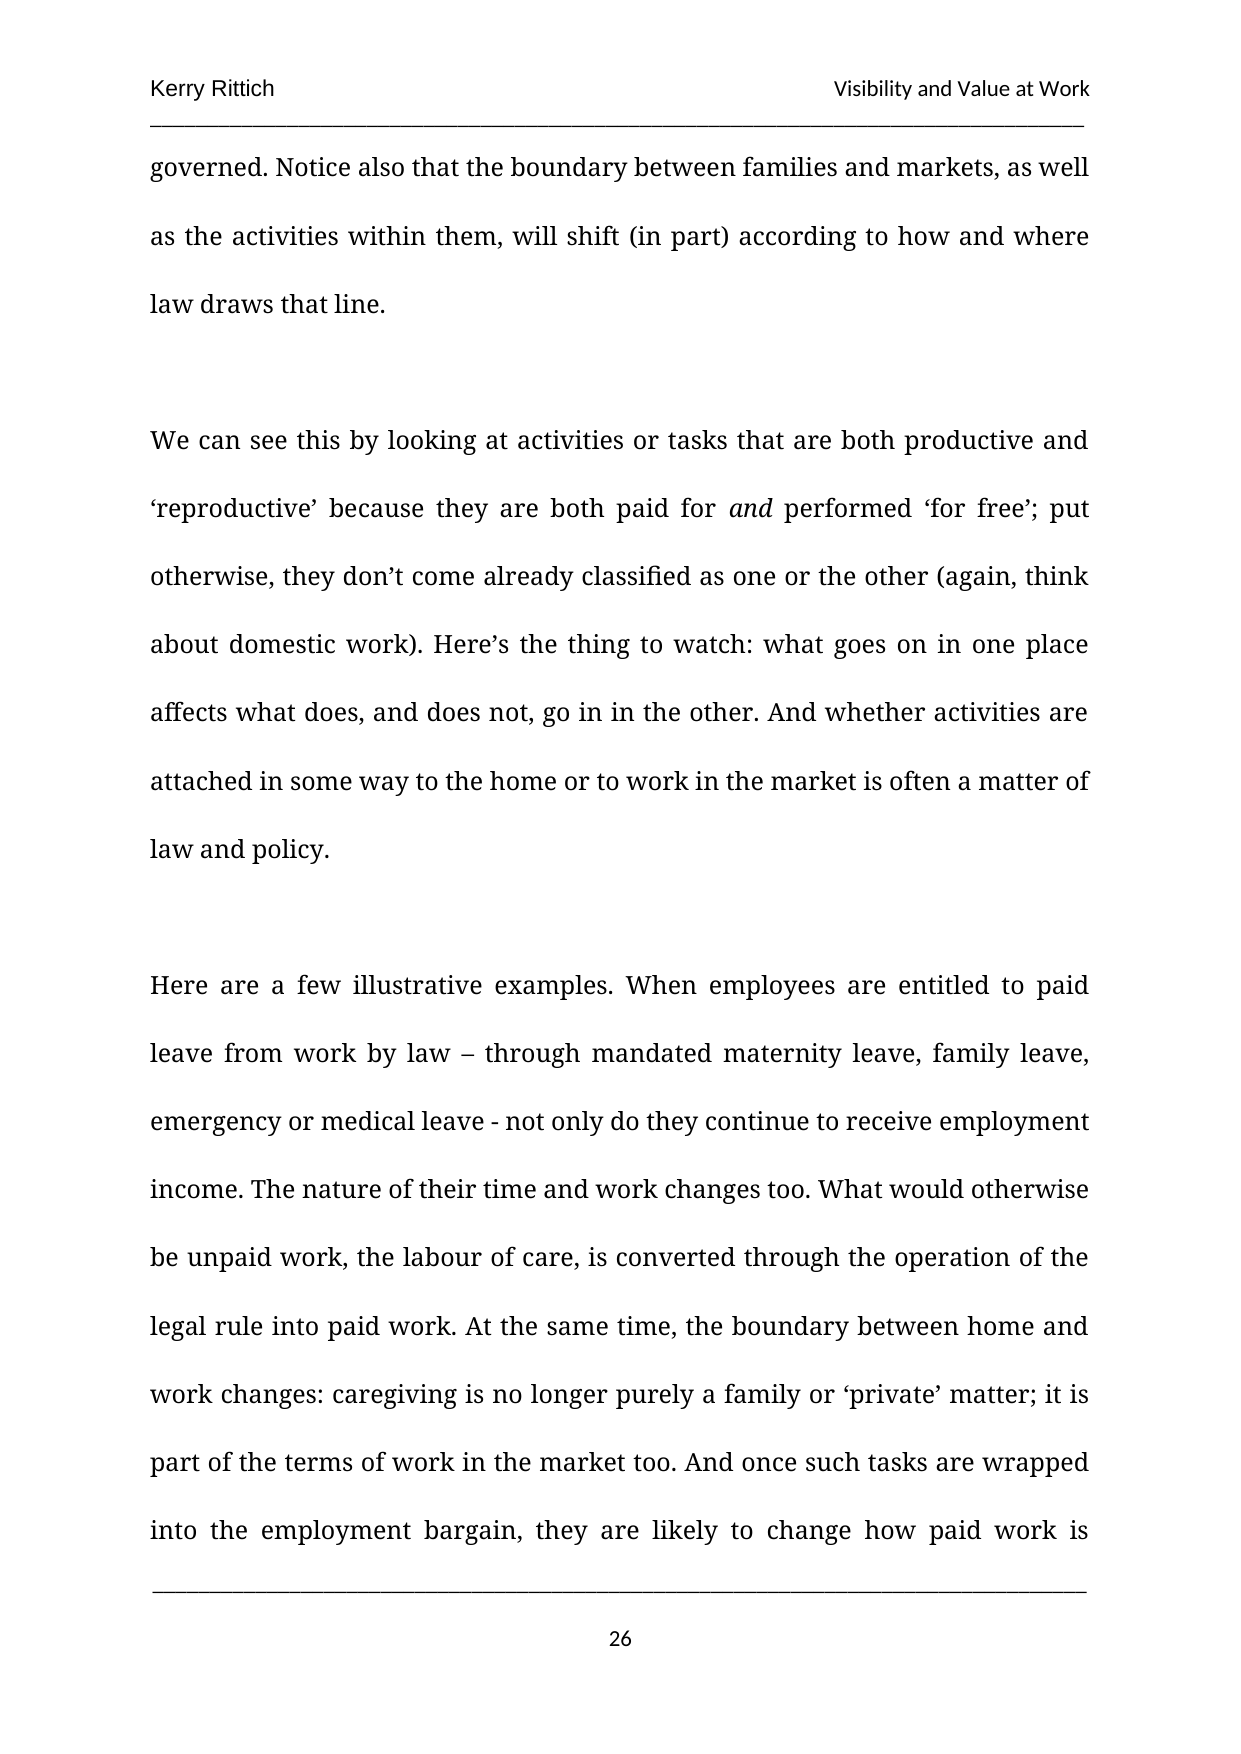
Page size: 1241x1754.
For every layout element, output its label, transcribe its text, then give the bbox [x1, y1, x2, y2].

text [150, 150, 1090, 320]
text We can see this by looking at activities or tasks that are both productive and ‘reproductive’ because they are both paid for and performed ‘for free’; put otherwise, they don’t come already classified as one or the other (again, think about domestic work). Here’s the thing to watch: what goes on in one place affects what does, and does not, go in in the other. And whether activities are attached in some way to the home or to work in the market is often a matter of law and policy. [150, 422, 1090, 865]
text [150, 967, 1090, 1547]
